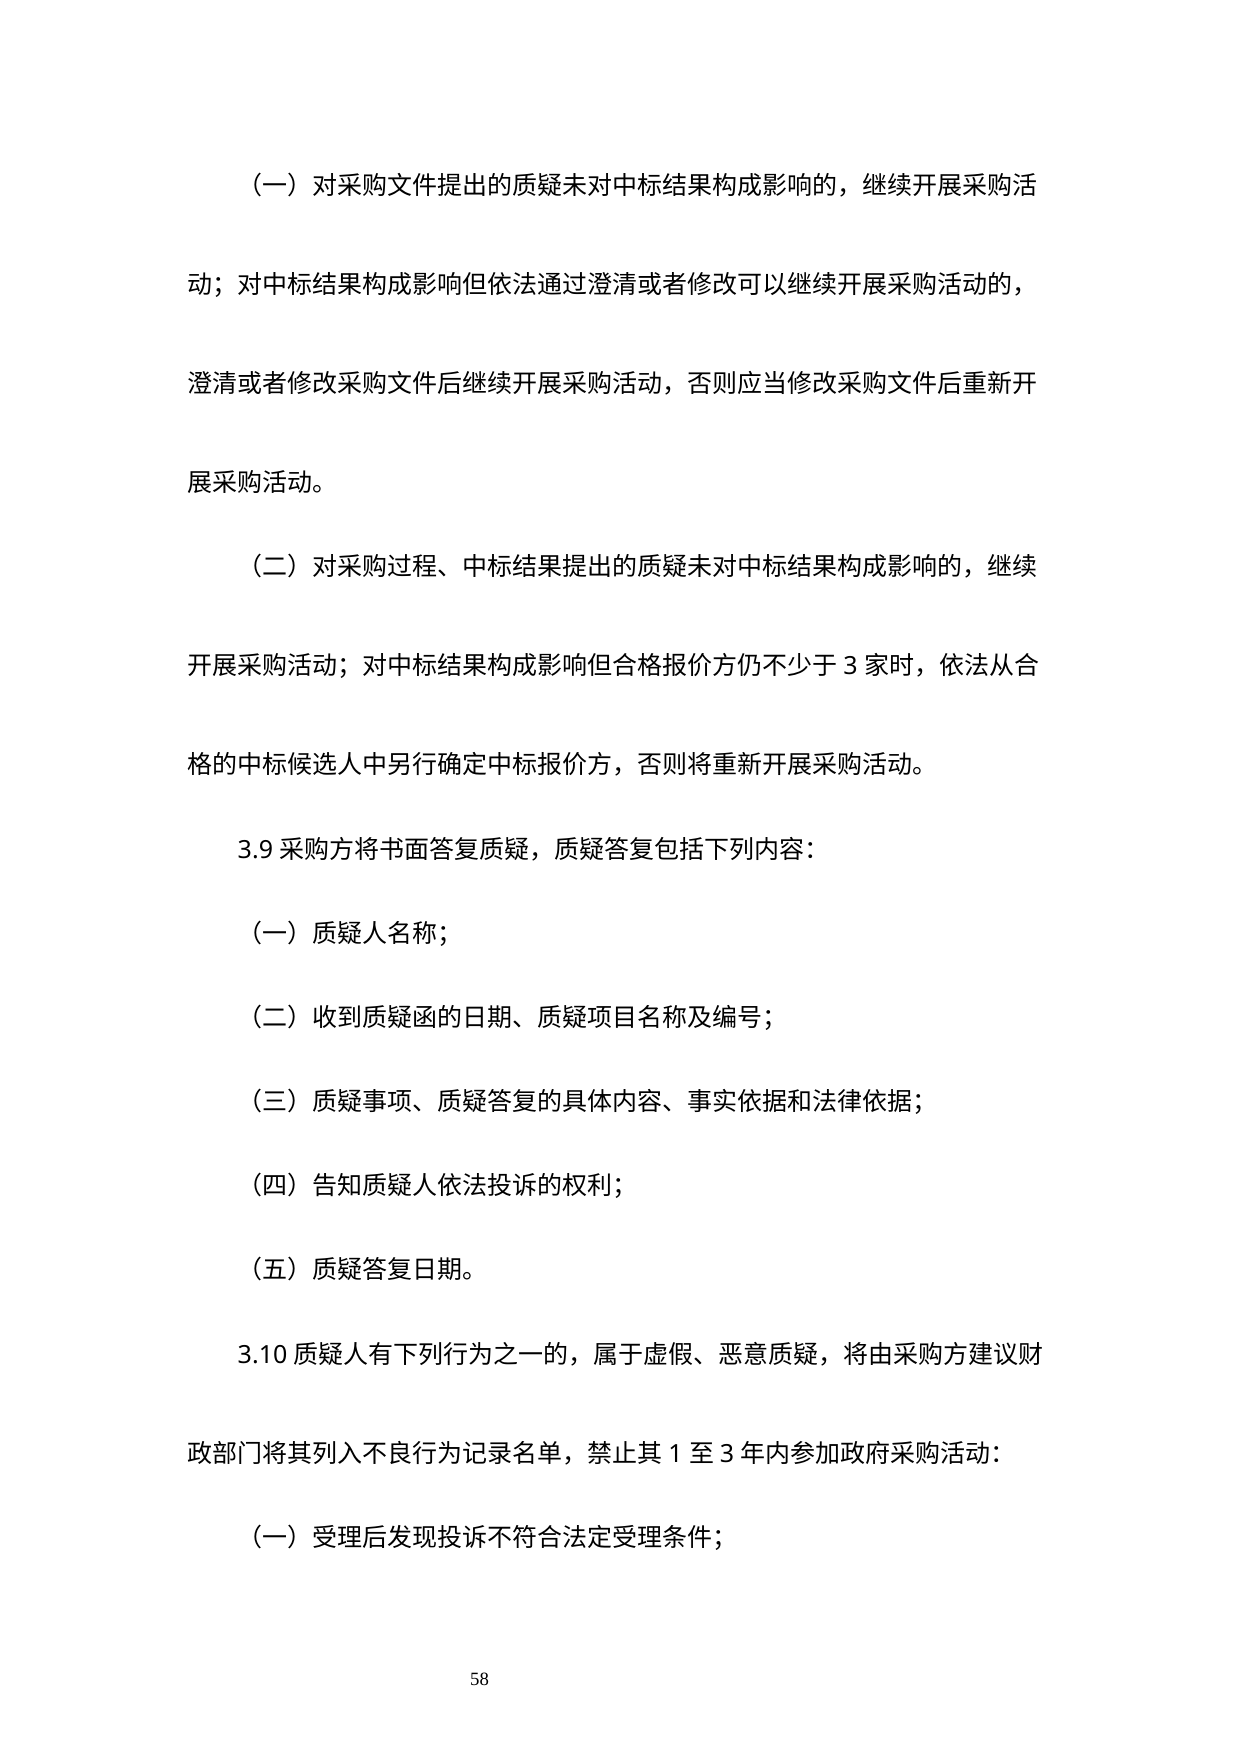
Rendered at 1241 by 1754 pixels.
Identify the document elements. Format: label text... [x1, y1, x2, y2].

text 3.9 采购方将书面答复质疑，质疑答复包括下列内容： [187, 814, 1053, 880]
text （三）质疑事项、质疑答复的具体内容、事实依据和法律依据； [187, 1067, 1053, 1133]
text 3.10 质疑人有下列行为之一的，属于虚假、恶意质疑，将由采购方建议财政部门将其列入不良行为记录名单，禁止其 1 至 3 年内参加政府采购活动： [187, 1319, 1053, 1484]
text （二）收到质疑函的日期、质疑项目名称及编号； [187, 982, 1053, 1048]
text （一）对采购文件提出的质疑未对中标结果构成影响的，继续开展采购活动；对中标结果构成影响但依法通过澄清或者修改可以继续开展采购活动的，澄清或者修改采购文件后继续开展采购活动，否则应当修改采购文件后重新开展采购活动。 [187, 151, 1053, 514]
text （五）质疑答复日期。 [187, 1235, 1053, 1301]
text （一）受理后发现投诉不符合法定受理条件； [187, 1502, 1053, 1568]
text （四）告知质疑人依法投诉的权利； [187, 1151, 1053, 1217]
text （一）质疑人名称； [187, 898, 1053, 964]
text （二）对采购过程、中标结果提出的质疑未对中标结果构成影响的，继续开展采购活动；对中标结果构成影响但合格报价方仍不少于 3 家时，依法从合格的中标候选人中另行确定中标报价方，否则将重新开展采购活动。 [187, 532, 1053, 796]
